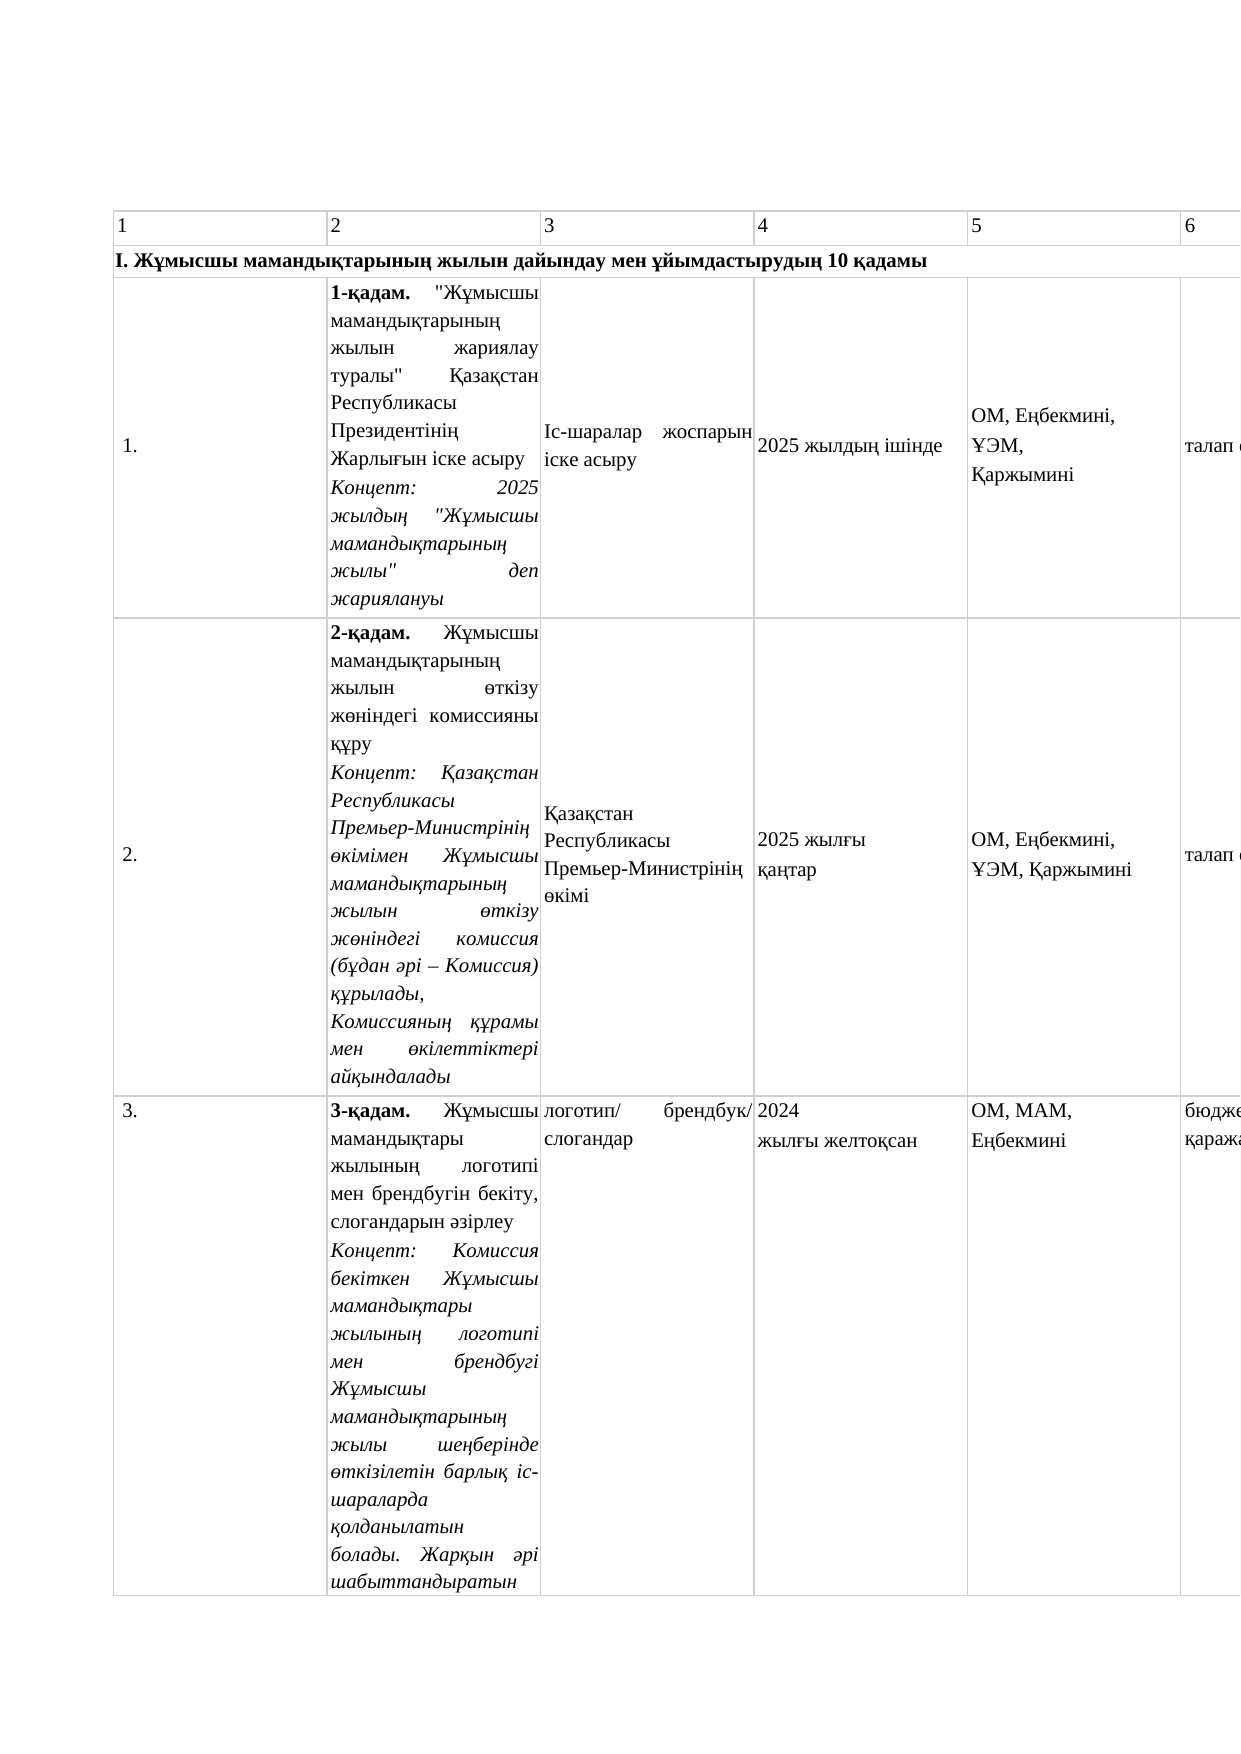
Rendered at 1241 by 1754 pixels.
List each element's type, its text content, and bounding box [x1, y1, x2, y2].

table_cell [755, 1097, 967, 1595]
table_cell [1181, 1097, 1240, 1595]
table_cell 2025 жылдың ішінде [755, 278, 967, 617]
table_cell I. Жұмысшы мамандықтарының жылын дайындау мен ұйымдастырудың 10 қадамы [114, 246, 1240, 277]
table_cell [541, 1097, 753, 1595]
table_header 2 [328, 212, 540, 245]
table_cell талап етілмейді [1181, 278, 1240, 617]
table_header 6 [1181, 212, 1240, 245]
table_cell ОМ, МАМ, Еңбекмині [968, 1097, 1180, 1595]
table_cell 2. [114, 619, 326, 1095]
table_cell талап етілмейді [1181, 619, 1240, 1095]
table_cell 1-қадам. "Жұмысшы мамандықтарының жылын жариялау туралы" Қазақстан Республикасы Президентінің Жарлығын іске асыру Концепт: 2025 жылдың "Жұмысшы мамандықтарының жылы" деп жариялануы [328, 278, 540, 617]
table_cell 1. [114, 278, 326, 617]
table_header 1 [114, 212, 326, 245]
table_header 4 [755, 212, 967, 245]
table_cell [328, 1097, 540, 1595]
table_cell Іс-шаралар жоспарын іске асыру [541, 278, 753, 617]
table_header 5 [968, 212, 1180, 245]
table_header 3 [541, 212, 753, 245]
table_cell ОМ, Еңбекмині, ҰЭМ, Қаржымині [968, 278, 1180, 617]
table_cell 3. [114, 1097, 326, 1595]
table_cell 2-қадам. Жұмысшы мамандықтарының жылын өткізу жөніндегі комиссияны құру Концепт: Қазақстан Республикасы Премьер-Министрінің өкімімен Жұмысшы мамандықтарының жылын өткізу жөніндегі комиссия (бұдан әрі – Комиссия) құрылады, Комиссияның құрамы мен өкілеттіктері айқындалады [328, 619, 540, 1095]
table_cell Қазақстан Республикасы Премьер-Министрінің өкімі [541, 619, 753, 1095]
table_cell ОМ, Еңбекмині, ҰЭМ, Қаржымині [968, 619, 1180, 1095]
table_cell 2025 жылғы қаңтар [755, 619, 967, 1095]
